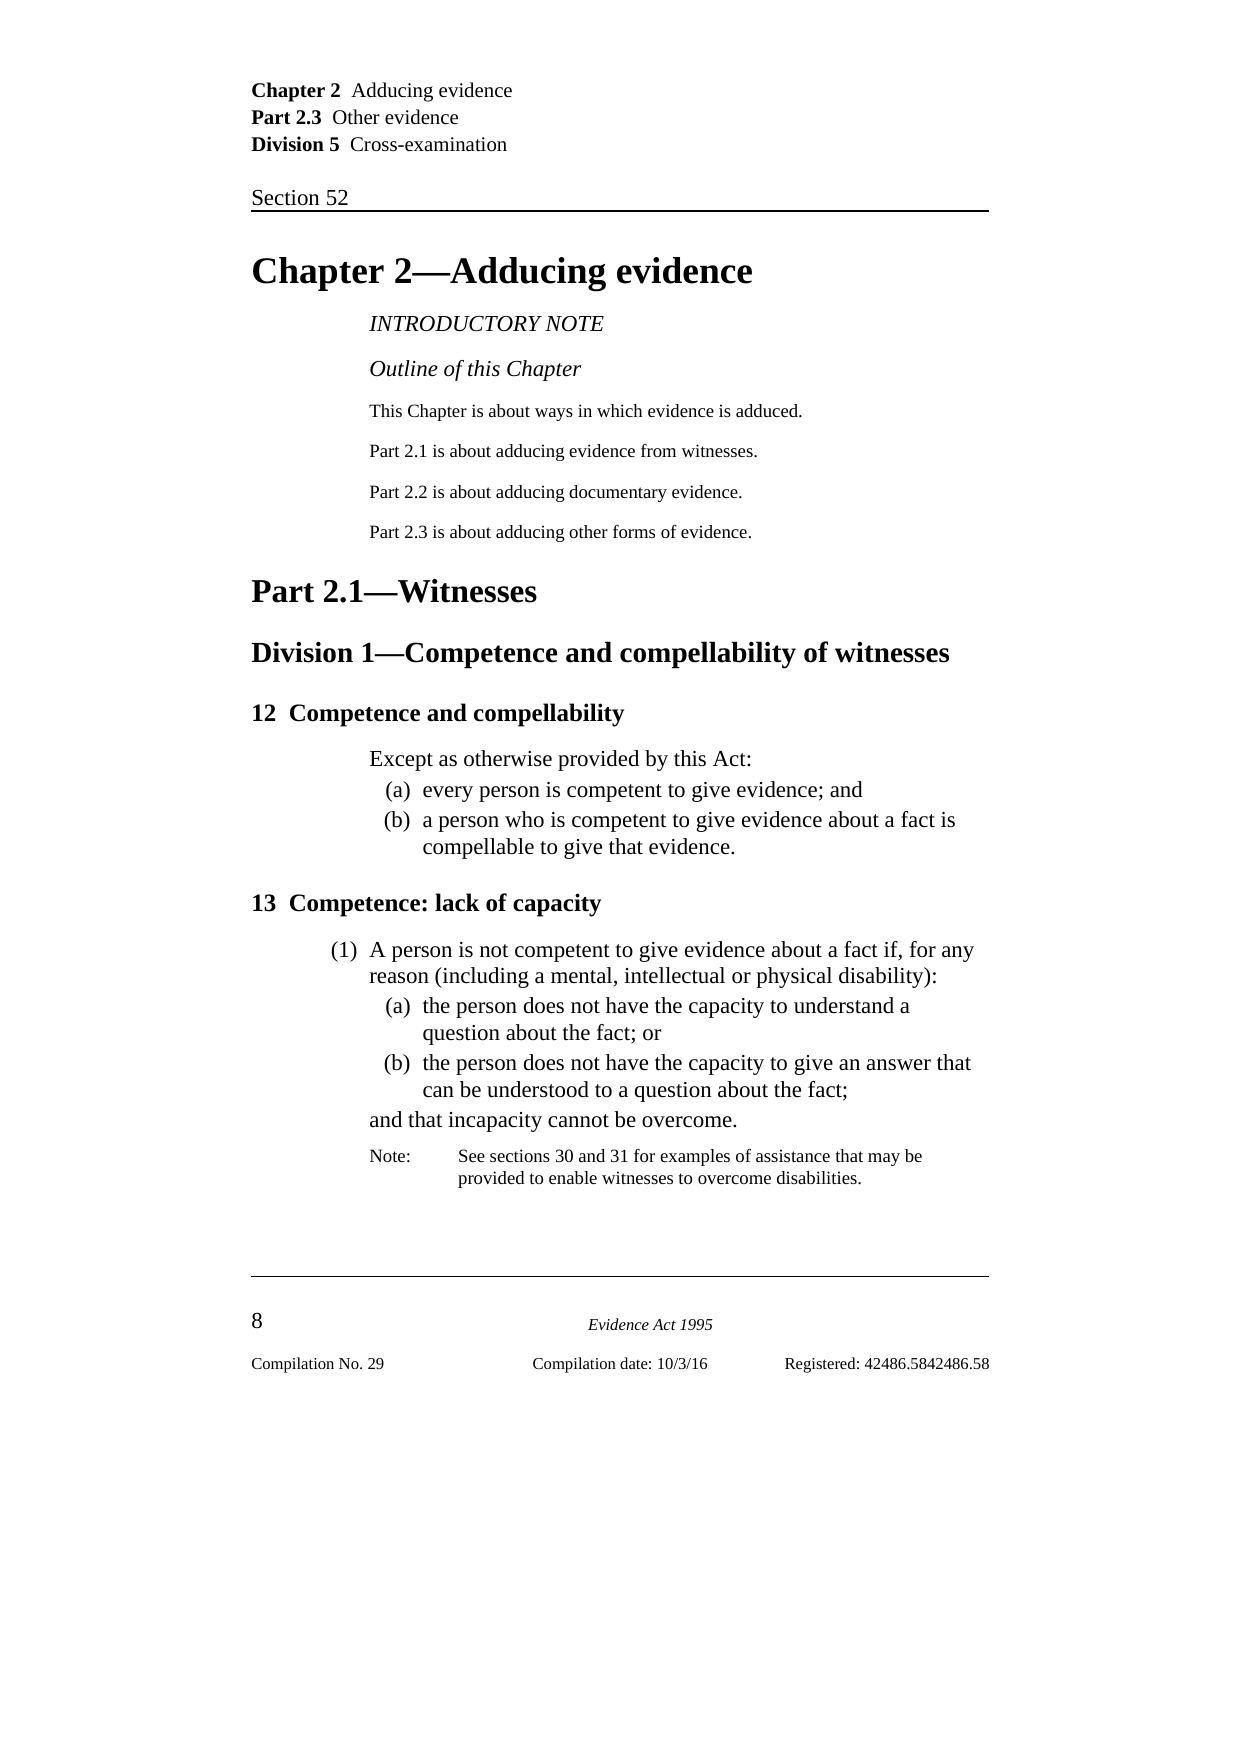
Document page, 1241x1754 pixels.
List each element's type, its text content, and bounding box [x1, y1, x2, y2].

text 12 Competence and compellability [251, 698, 989, 727]
text Part 2.1 is about adducing evidence from witnesses. [251, 440, 989, 462]
text Division 1—Competence and compellability of witnesses [251, 635, 989, 669]
text Outline of this Chapter [251, 355, 989, 381]
text (a) the person does not have the capacity to understand a question about the fact; or [251, 993, 989, 1045]
text (1) A person is not competent to give evidence about a fact if, for any reason (including a mental, intellectual or physical disability): [251, 936, 989, 988]
text Part 2.1—Witnesses [251, 572, 989, 610]
text (b) a person who is competent to give evidence about a fact is compellable to give that evidence. [251, 806, 989, 859]
text Part 2.2 is about adducing documentary evidence. [251, 481, 989, 502]
text Note: See sections 30 and 31 for examples of assistance that may be provided to enable witnesses to overcome disabilities. [369, 1145, 989, 1188]
text 13 Competence: lack of capacity [251, 888, 989, 917]
text Part 2.3 is about adducing other forms of evidence. [251, 521, 989, 543]
text and that incapacity cannot be overcome. [369, 1106, 989, 1133]
text Except as otherwise provided by this Act: [251, 745, 989, 772]
text This Chapter is about ways in which evidence is adduced. [251, 400, 989, 422]
text (a) every person is competent to give evidence; and [251, 776, 989, 802]
text Chapter 2—Adducing evidence [251, 248, 989, 291]
text (b) the person does not have the capacity to give an answer that can be understood to a question about the fact; [251, 1049, 989, 1102]
text INTRODUCTORY NOTE [251, 310, 989, 336]
